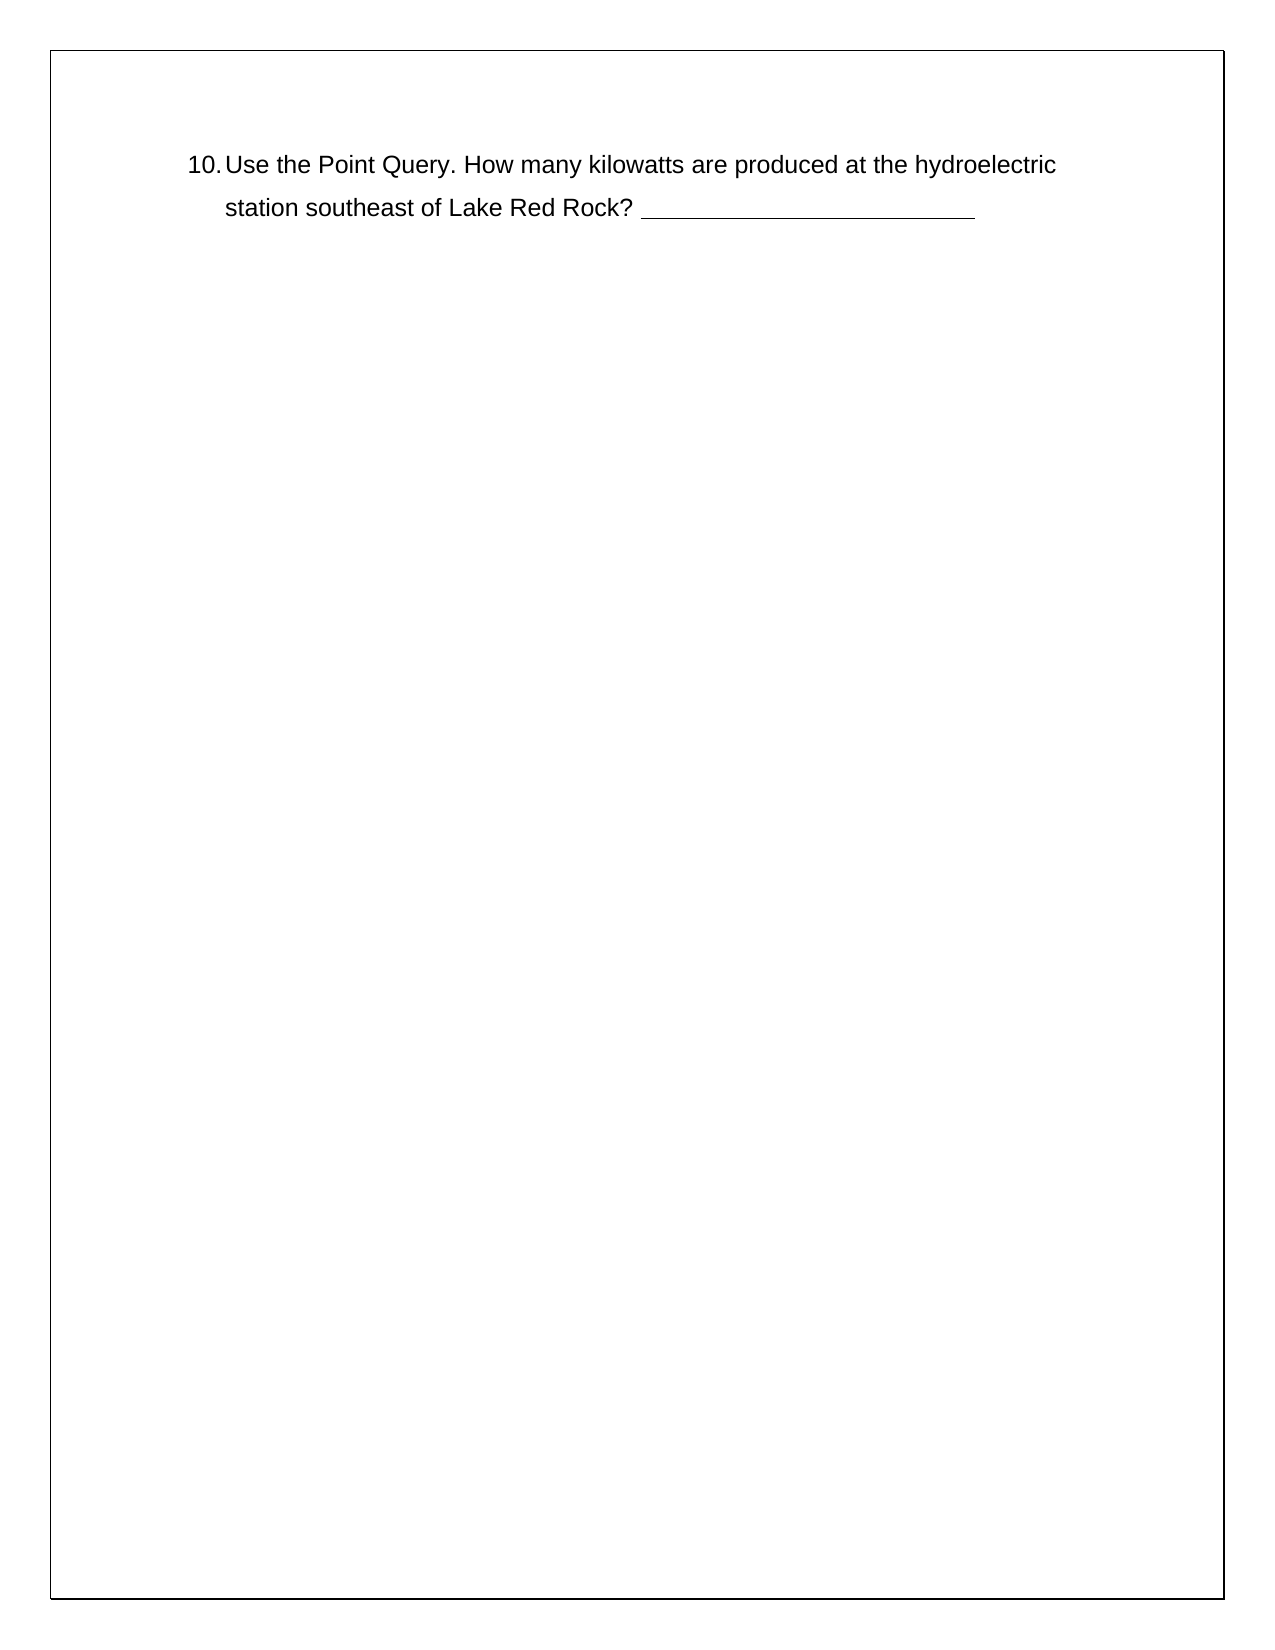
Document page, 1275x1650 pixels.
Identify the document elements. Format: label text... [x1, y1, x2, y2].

list Use the Point Query. How many kilowatts are produced at the hydroelectric station southeast of Lake Red Rock? [187, 150, 1124, 222]
